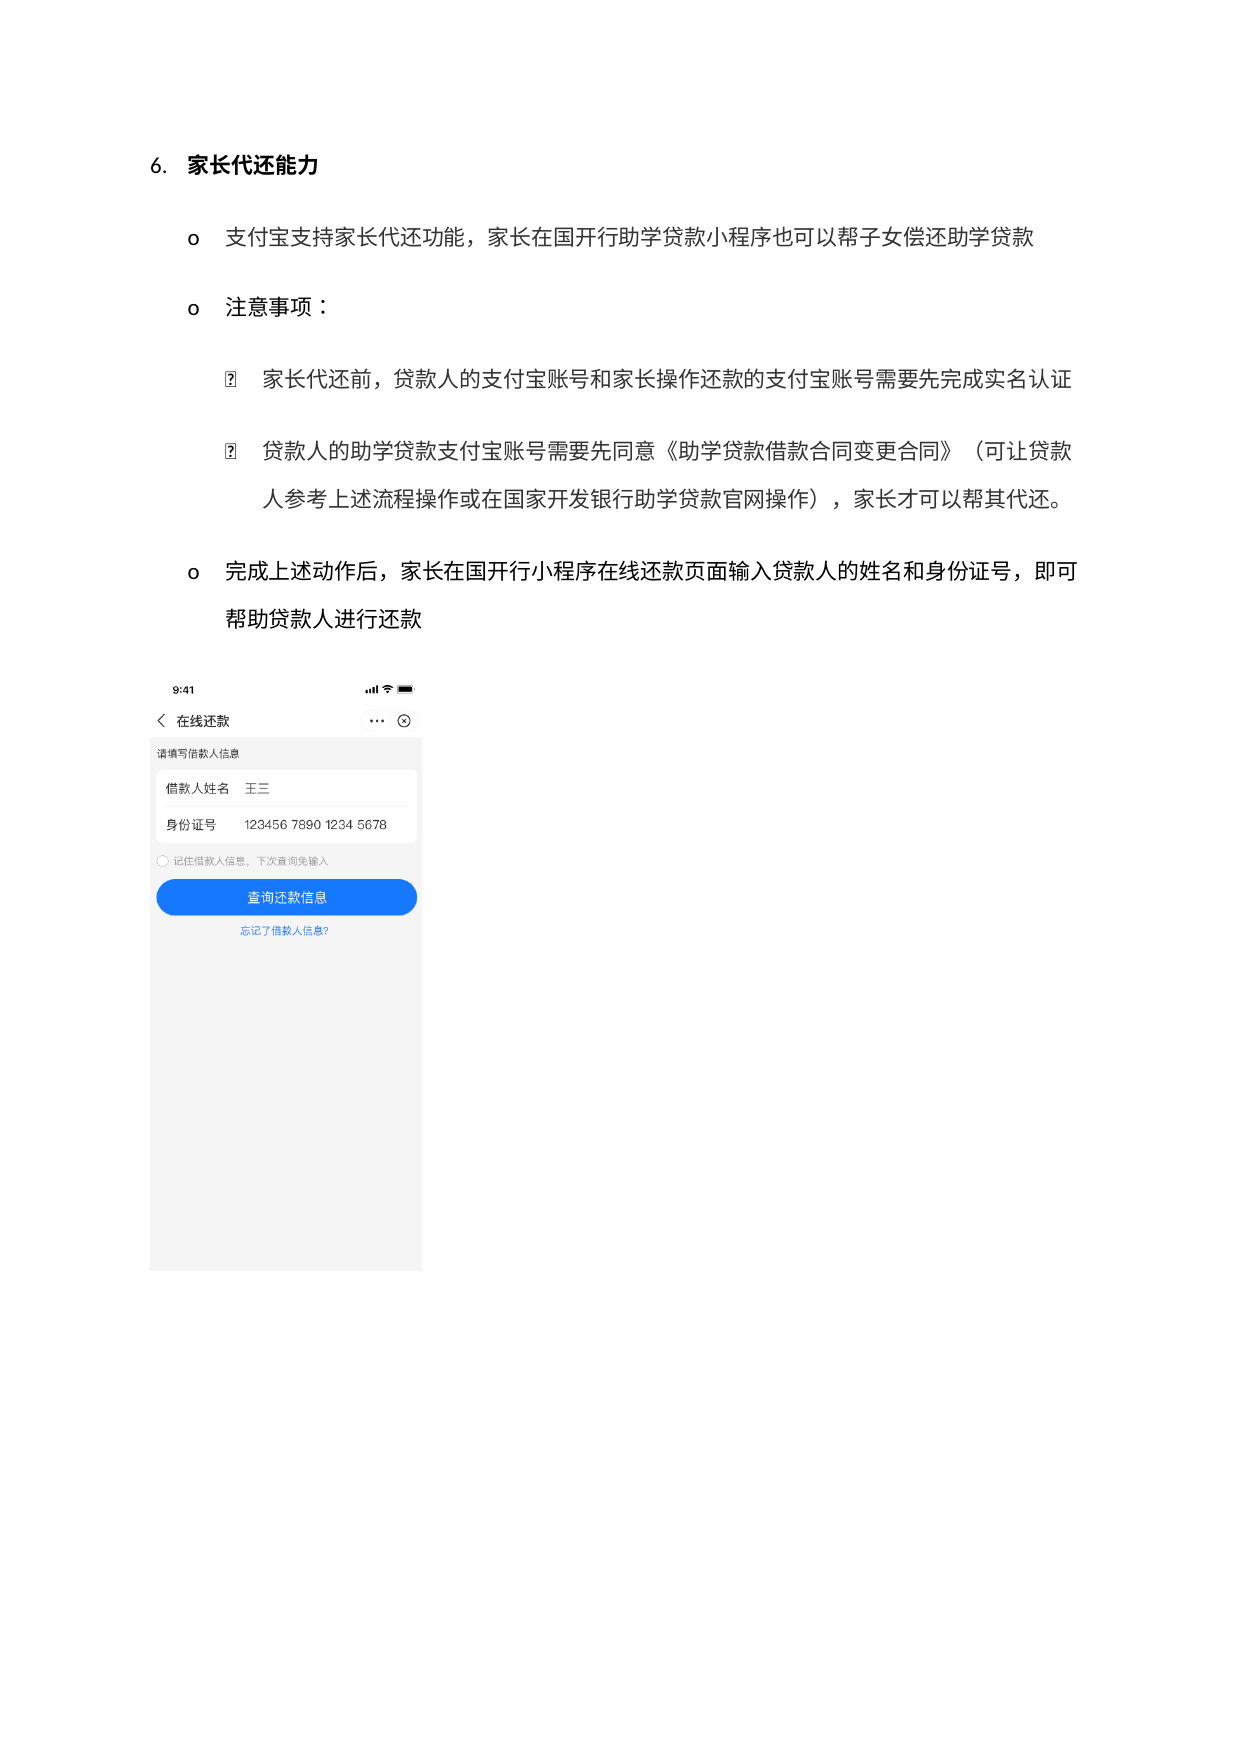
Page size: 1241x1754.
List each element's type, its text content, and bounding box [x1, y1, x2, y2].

list 家长代还前，贷款人的支付宝账号和家长操作还款的支付宝账号需要先完成实名认证 [225, 362, 1090, 393]
picture [150, 674, 423, 1271]
list 完成上述动作后，家长在国开行小程序在线还款页面输入贷款人的姓名和身份证号，即可帮助贷款人进行还款 [187, 554, 1090, 633]
list 家长代还能力 [150, 150, 1090, 180]
list 贷款人的助学贷款支付宝账号需要先同意《助学贷款借款合同变更合同》（可让贷款人参考上述流程操作或在国家开发银行助学贷款官网操作），家长才可以帮其代还。 [225, 434, 1090, 513]
list 支付宝支持家长代还功能，家长在国开行助学贷款小程序也可以帮子女偿还助学贷款 [187, 220, 1090, 251]
list 注意事项： [187, 292, 1090, 322]
